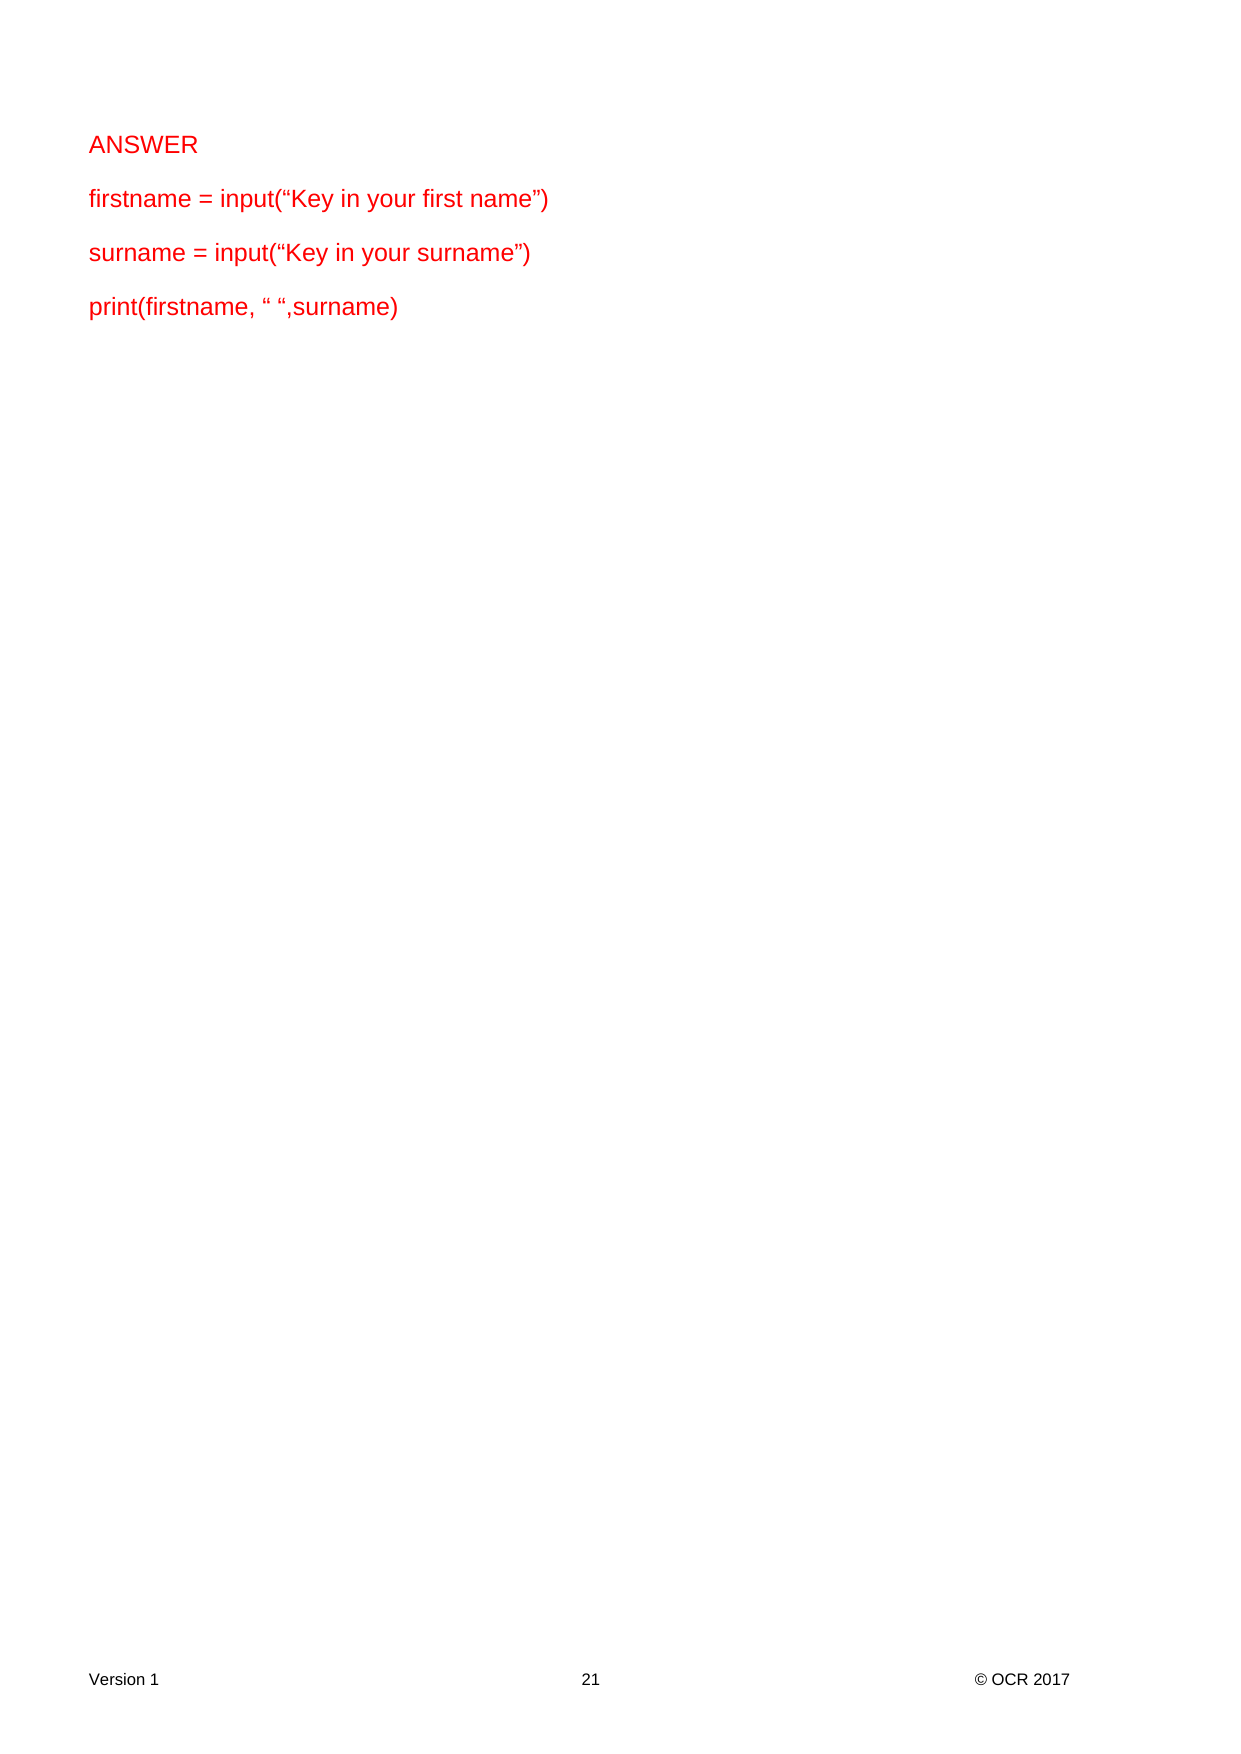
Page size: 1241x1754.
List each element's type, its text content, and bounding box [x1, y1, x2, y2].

text print(firstname, “ “,surname) [89, 291, 1092, 320]
text firstname = input(“Key in your first name”) [89, 184, 1092, 212]
text ANSWER [89, 130, 1092, 159]
text surname = input(“Key in your surname”) [89, 238, 1092, 266]
